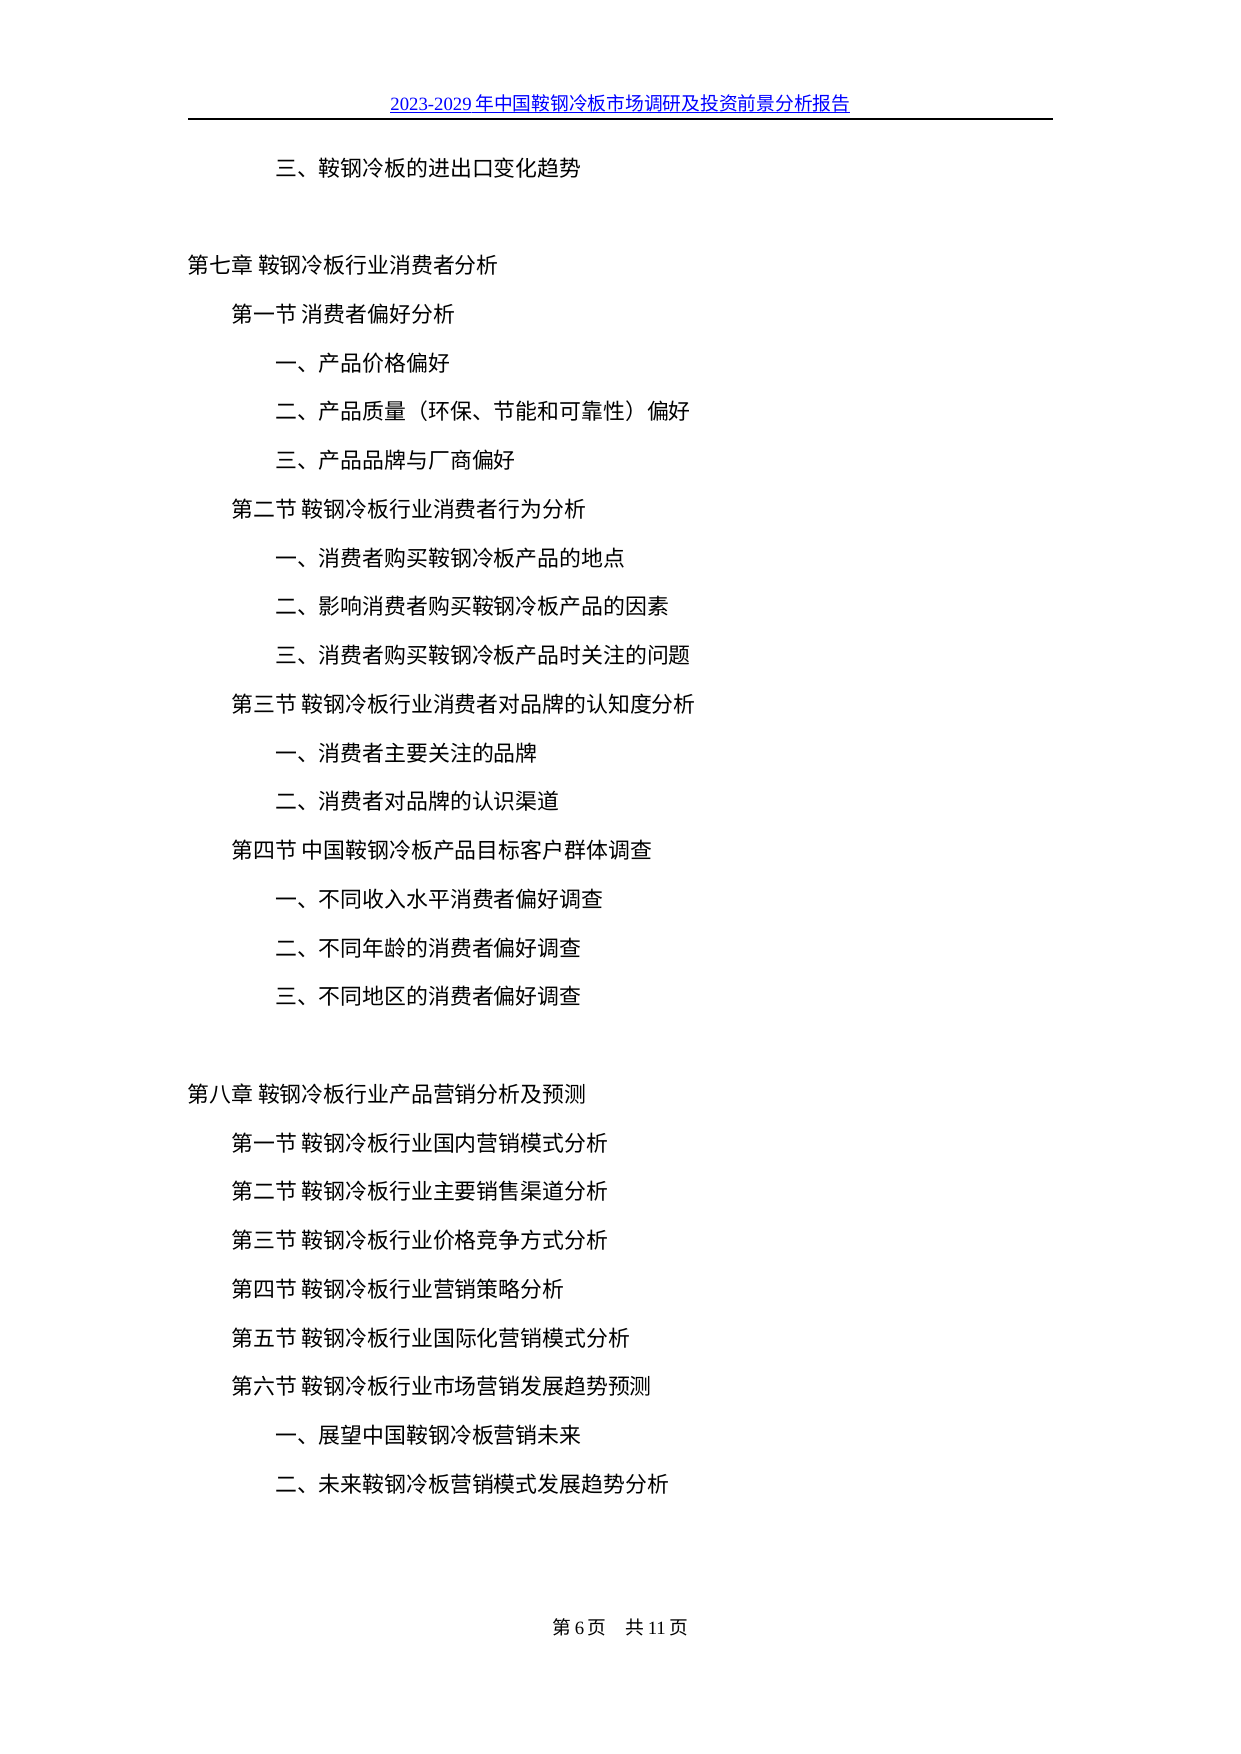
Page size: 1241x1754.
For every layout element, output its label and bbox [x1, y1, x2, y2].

text [187, 150, 1053, 1499]
